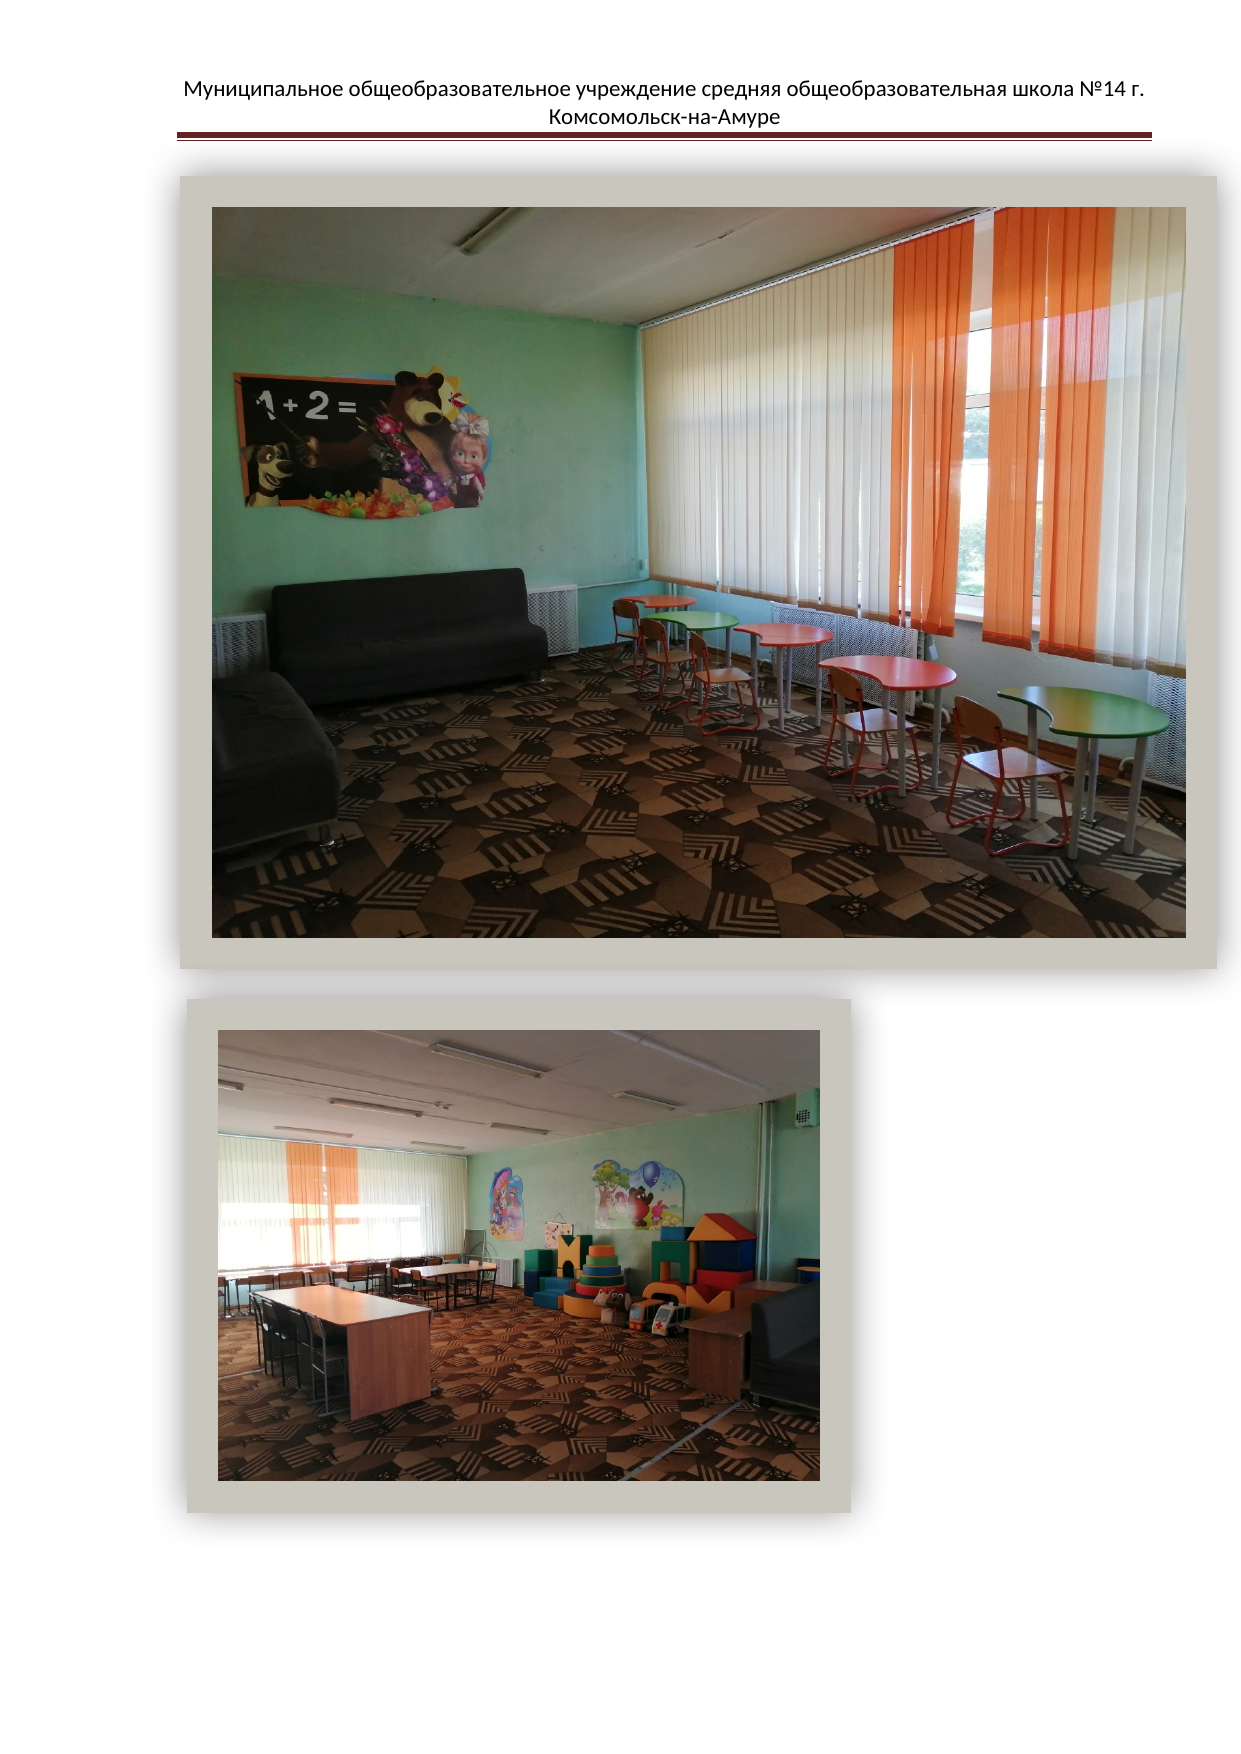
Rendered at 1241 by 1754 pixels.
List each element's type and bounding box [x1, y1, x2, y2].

picture [212, 207, 1186, 938]
picture [218, 1030, 820, 1481]
